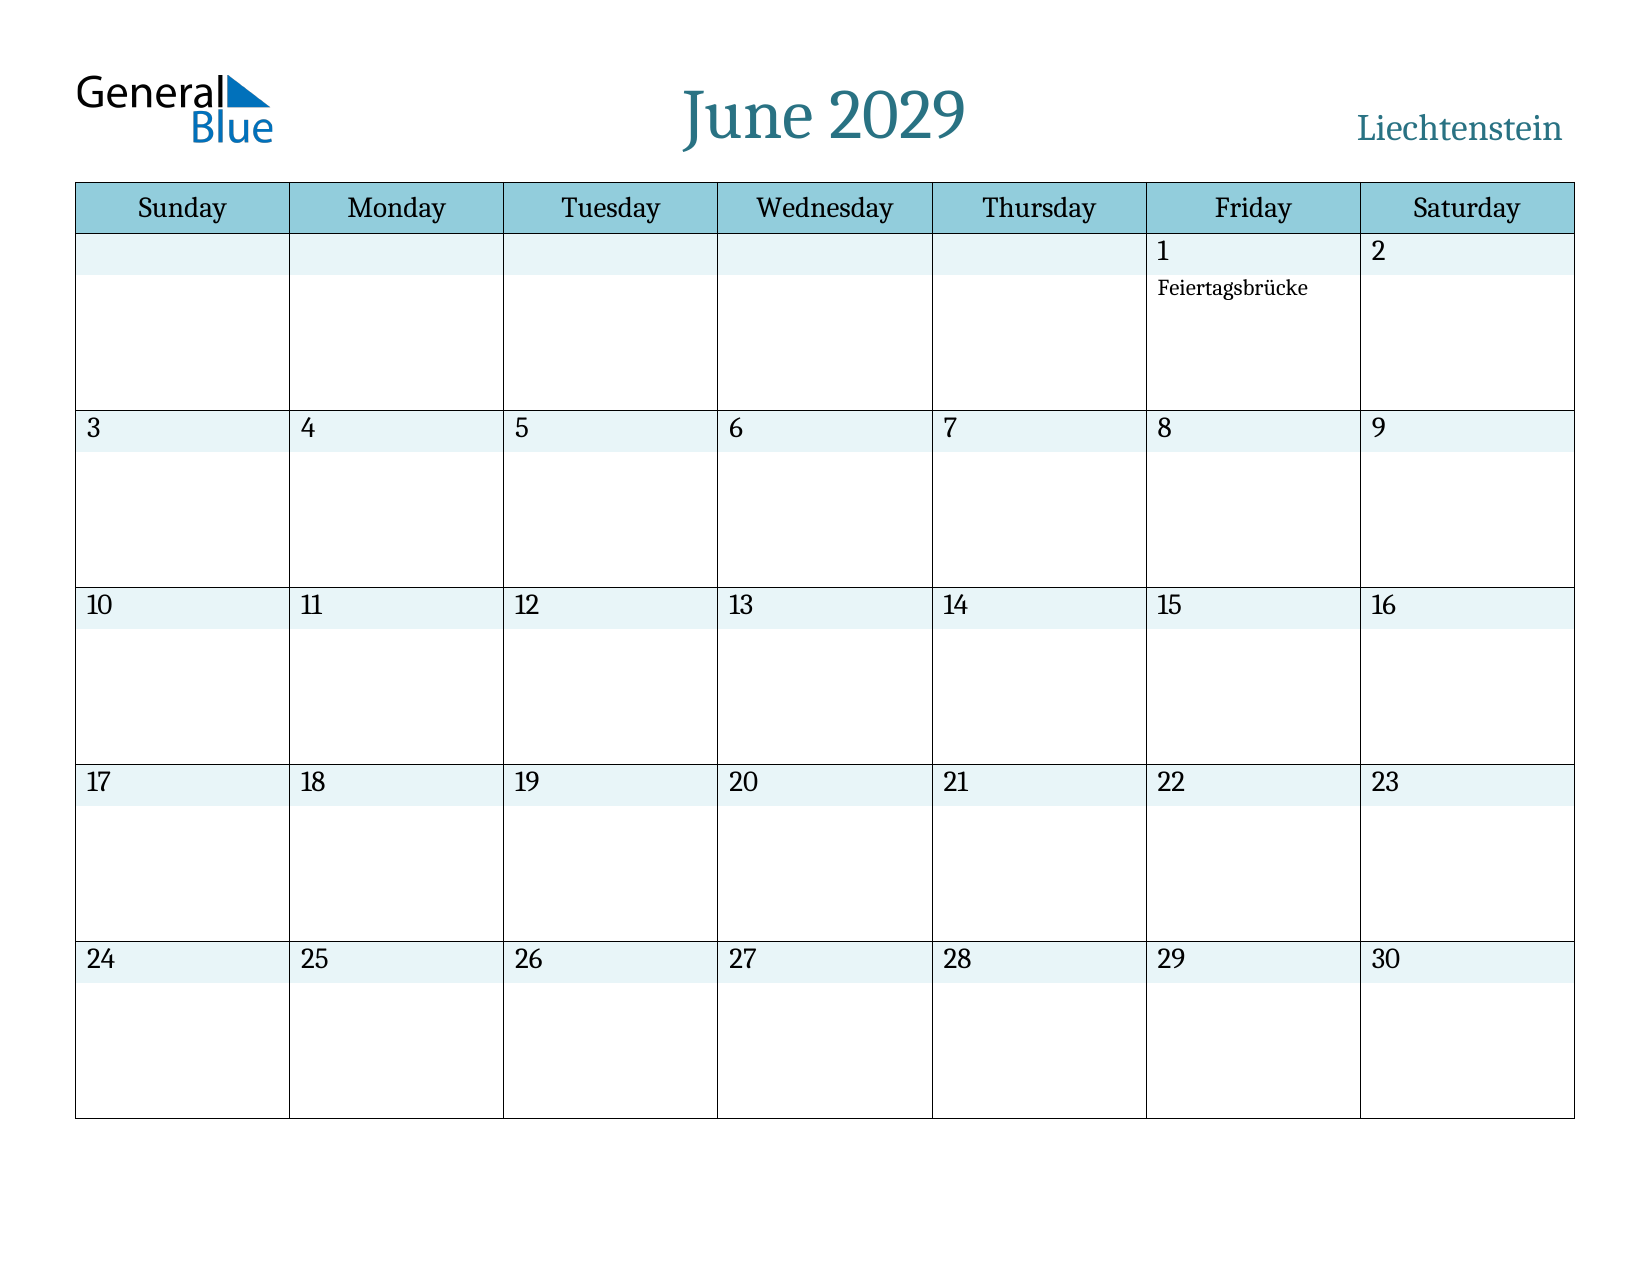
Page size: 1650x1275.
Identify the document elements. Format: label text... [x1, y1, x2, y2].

table_cell 26 [504, 942, 717, 983]
table_cell 5 [504, 411, 717, 452]
table_cell Feiertagsbrücke [1147, 275, 1360, 410]
table_cell 15 [1147, 588, 1360, 629]
table_cell Monday [290, 183, 503, 233]
table_cell [504, 629, 717, 764]
table_cell 21 [933, 765, 1146, 806]
table_cell [1361, 806, 1574, 941]
table_cell [504, 234, 717, 275]
table_cell [933, 629, 1146, 764]
table_cell 13 [718, 588, 932, 629]
table_cell [290, 806, 503, 941]
table_cell [1147, 983, 1360, 1118]
table_cell [76, 234, 289, 275]
table_header June 2029 [504, 75, 1146, 182]
table_cell [504, 806, 717, 941]
table_cell [76, 983, 289, 1118]
table_cell 29 [1147, 942, 1360, 983]
table_cell [76, 629, 289, 764]
table_header [76, 75, 503, 182]
table_cell 9 [1361, 411, 1574, 452]
table_cell Tuesday [504, 183, 717, 233]
table_cell 10 [76, 588, 289, 629]
table_cell [290, 234, 503, 275]
table_cell [1147, 806, 1360, 941]
table_cell 18 [290, 765, 503, 806]
table_cell 20 [718, 765, 932, 806]
table_cell [1147, 452, 1360, 587]
table_cell 4 [290, 411, 503, 452]
table_header Liechtenstein [1146, 75, 1574, 182]
table_cell [76, 452, 289, 587]
table_cell [933, 806, 1146, 941]
table_cell 11 [290, 588, 503, 629]
table_cell 12 [504, 588, 717, 629]
table_cell [504, 275, 717, 410]
table_cell 2 [1361, 234, 1574, 275]
table_cell [933, 452, 1146, 587]
table_cell [1361, 452, 1574, 587]
table_cell Friday [1147, 183, 1360, 233]
table_cell 19 [504, 765, 717, 806]
table_cell [718, 452, 932, 587]
table_cell 22 [1147, 765, 1360, 806]
table_cell 28 [933, 942, 1146, 983]
table_cell [933, 983, 1146, 1118]
table_cell 17 [76, 765, 289, 806]
table_cell [933, 275, 1146, 410]
table_cell Thursday [933, 183, 1146, 233]
table_cell Wednesday [718, 183, 932, 233]
table_cell 16 [1361, 588, 1574, 629]
table_cell [718, 983, 932, 1118]
table_cell [1361, 275, 1574, 410]
table_cell [1361, 629, 1574, 764]
table_cell 3 [76, 411, 289, 452]
table_cell 23 [1361, 765, 1574, 806]
table_cell [504, 983, 717, 1118]
table_cell [718, 806, 932, 941]
table_cell 1 [1147, 234, 1360, 275]
picture [77, 75, 273, 143]
table_cell [290, 629, 503, 764]
table_cell Saturday [1361, 183, 1574, 233]
table_cell Sunday [76, 183, 289, 233]
table_cell 6 [718, 411, 932, 452]
table_cell [504, 452, 717, 587]
table_cell 30 [1361, 942, 1574, 983]
table_cell 27 [718, 942, 932, 983]
table_cell [718, 234, 932, 275]
table_cell [1147, 629, 1360, 764]
table_cell [933, 234, 1146, 275]
table_cell [76, 275, 289, 410]
table_cell 7 [933, 411, 1146, 452]
table_cell [718, 275, 932, 410]
table_cell [290, 275, 503, 410]
table_cell [290, 452, 503, 587]
table_cell [76, 806, 289, 941]
table_cell [1361, 983, 1574, 1118]
table_cell [290, 983, 503, 1118]
table_cell 8 [1147, 411, 1360, 452]
table_cell 14 [933, 588, 1146, 629]
table_cell [718, 629, 932, 764]
table_cell 24 [76, 942, 289, 983]
table_cell 25 [290, 942, 503, 983]
